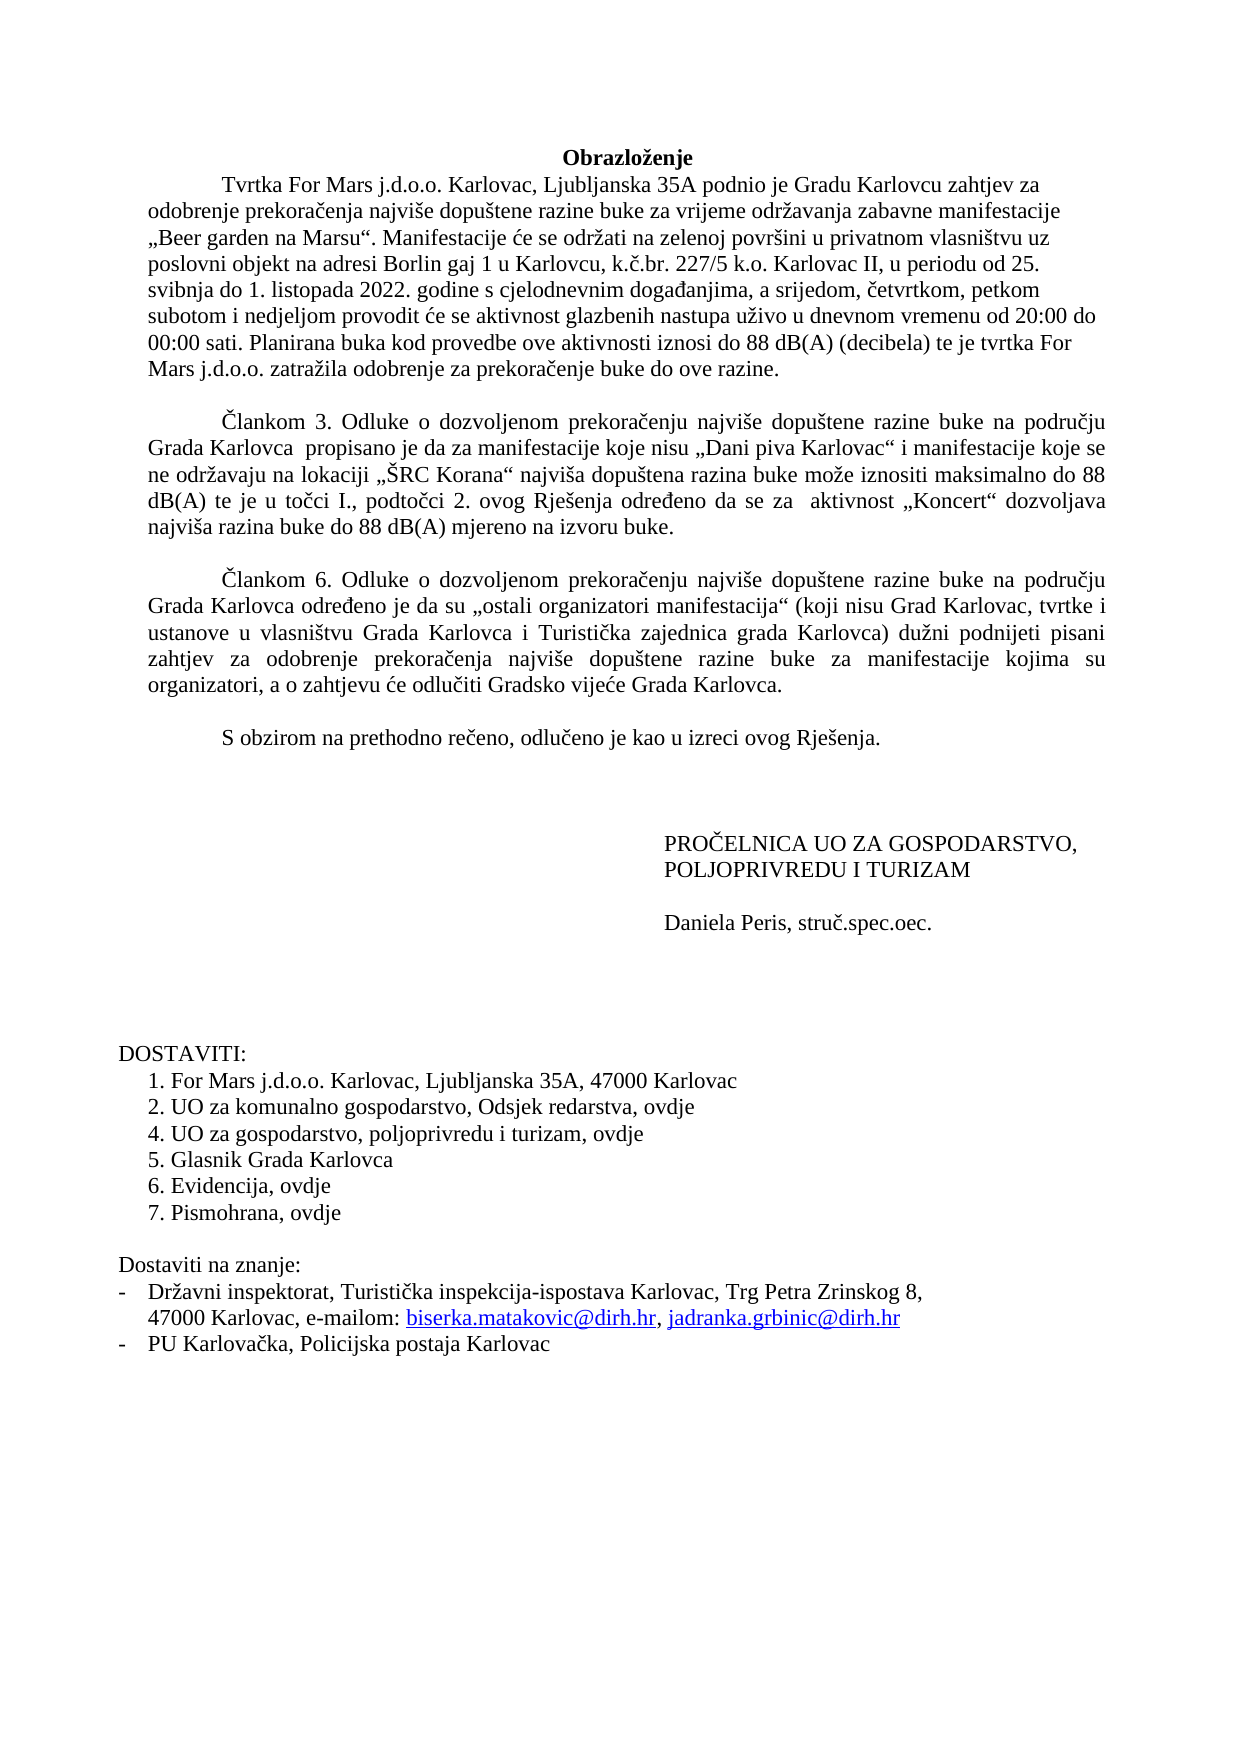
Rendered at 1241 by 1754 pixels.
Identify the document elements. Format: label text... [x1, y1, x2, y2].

text S obzirom na prethodno rečeno, odlučeno je kao u izreci ovog Rješenja. [148, 724, 1107, 751]
list Člankom 3. Odluke o dozvoljenom prekoračenju najviše dopuštene razine buke na području Grada Karlovca propisano je da za manifestacije koje nisu „Dani piva Karlovac“ i manifestacije koje se ne održavaju na lokaciji „ŠRC Korana“ najviša dopuštena razina buke može iznositi maksimalno do 88 dB(A) te je u točci I., podtočci 2. ovog Rješenja određeno da se za aktivnost „Koncert“ dozvoljava najviša razina buke do 88 dB(A) mjereno na izvoru buke. [148, 408, 1107, 540]
text 6. Evidencija, ovdje [118, 1172, 1107, 1199]
text POLJOPRIVREDU I TURIZAM [148, 856, 1107, 882]
text 7. Pismohrana, ovdje [118, 1199, 1107, 1225]
list PU Karlovačka, Policijska postaja Karlovac [118, 1330, 1107, 1357]
text Tvrtka For Mars j.d.o.o. Karlovac, Ljubljanska 35A podnio je Gradu Karlovcu zahtjev za odobrenje prekoračenja najviše dopuštene razine buke za vrijeme održavanja zabavne manifestacije „Beer garden na Marsu“. Manifestacije će se održati na zelenoj površini u privatnom vlasništvu uz poslovni objekt na adresi Borlin gaj 1 u Karlovcu, k.č.br. 227/5 k.o. Karlovac II, u periodu od 25. svibnja do 1. listopada 2022. godine s cjelodnevnim događanjima, a srijedom, četvrtkom, petkom subotom i nedjeljom provodit će se aktivnost glazbenih nastupa uživo u dnevnom vremenu od 20:00 do 00:00 sati. Planirana buka kod provedbe ove aktivnosti iznosi do 88 dB(A) (decibela) te je tvrtka For Mars j.d.o.o. zatražila odobrenje za prekoračenje buke do ove razine. [148, 171, 1107, 382]
text 47000 Karlovac, e-mailom: biserka.matakovic@dirh.hr, jadranka.grbinic@dirh.hr [118, 1304, 1107, 1330]
text - Državni inspektorat, Turistička inspekcija-ispostava Karlovac, Trg Petra Zrinskog 8, [118, 1278, 1107, 1304]
text Člankom 6. Odluke o dozvoljenom prekoračenju najviše dopuštene razine buke na području Grada Karlovca određeno je da su „ostali organizatori manifestacija“ (koji nisu Grad Karlovac, tvrtke i ustanove u vlasništvu Grada Karlovca i Turistička zajednica grada Karlovca) dužni podnijeti pisani zahtjev za odobrenje prekoračenja najviše dopuštene razine buke za manifestacije kojima su organizatori, a o zahtjevu će odlučiti Gradsko vijeće Grada Karlovca. [148, 566, 1107, 698]
text 2. UO za komunalno gospodarstvo, Odsjek redarstva, ovdje [118, 1093, 1107, 1119]
text PROČELNICA UO ZA GOSPODARSTVO, [148, 830, 1107, 856]
text 4. UO za gospodarstvo, poljoprivredu i turizam, ovdje [148, 1119, 1107, 1146]
text DOSTAVITI: [118, 1041, 1107, 1067]
text 5. Glasnik Grada Karlovca [118, 1146, 1107, 1172]
text Obrazloženje [148, 144, 1107, 171]
text Daniela Peris, struč.spec.oec. [148, 909, 1107, 935]
text Dostaviti na znanje: [118, 1251, 1107, 1278]
text 1. For Mars j.d.o.o. Karlovac, Ljubljanska 35A, 47000 Karlovac [118, 1067, 1107, 1093]
